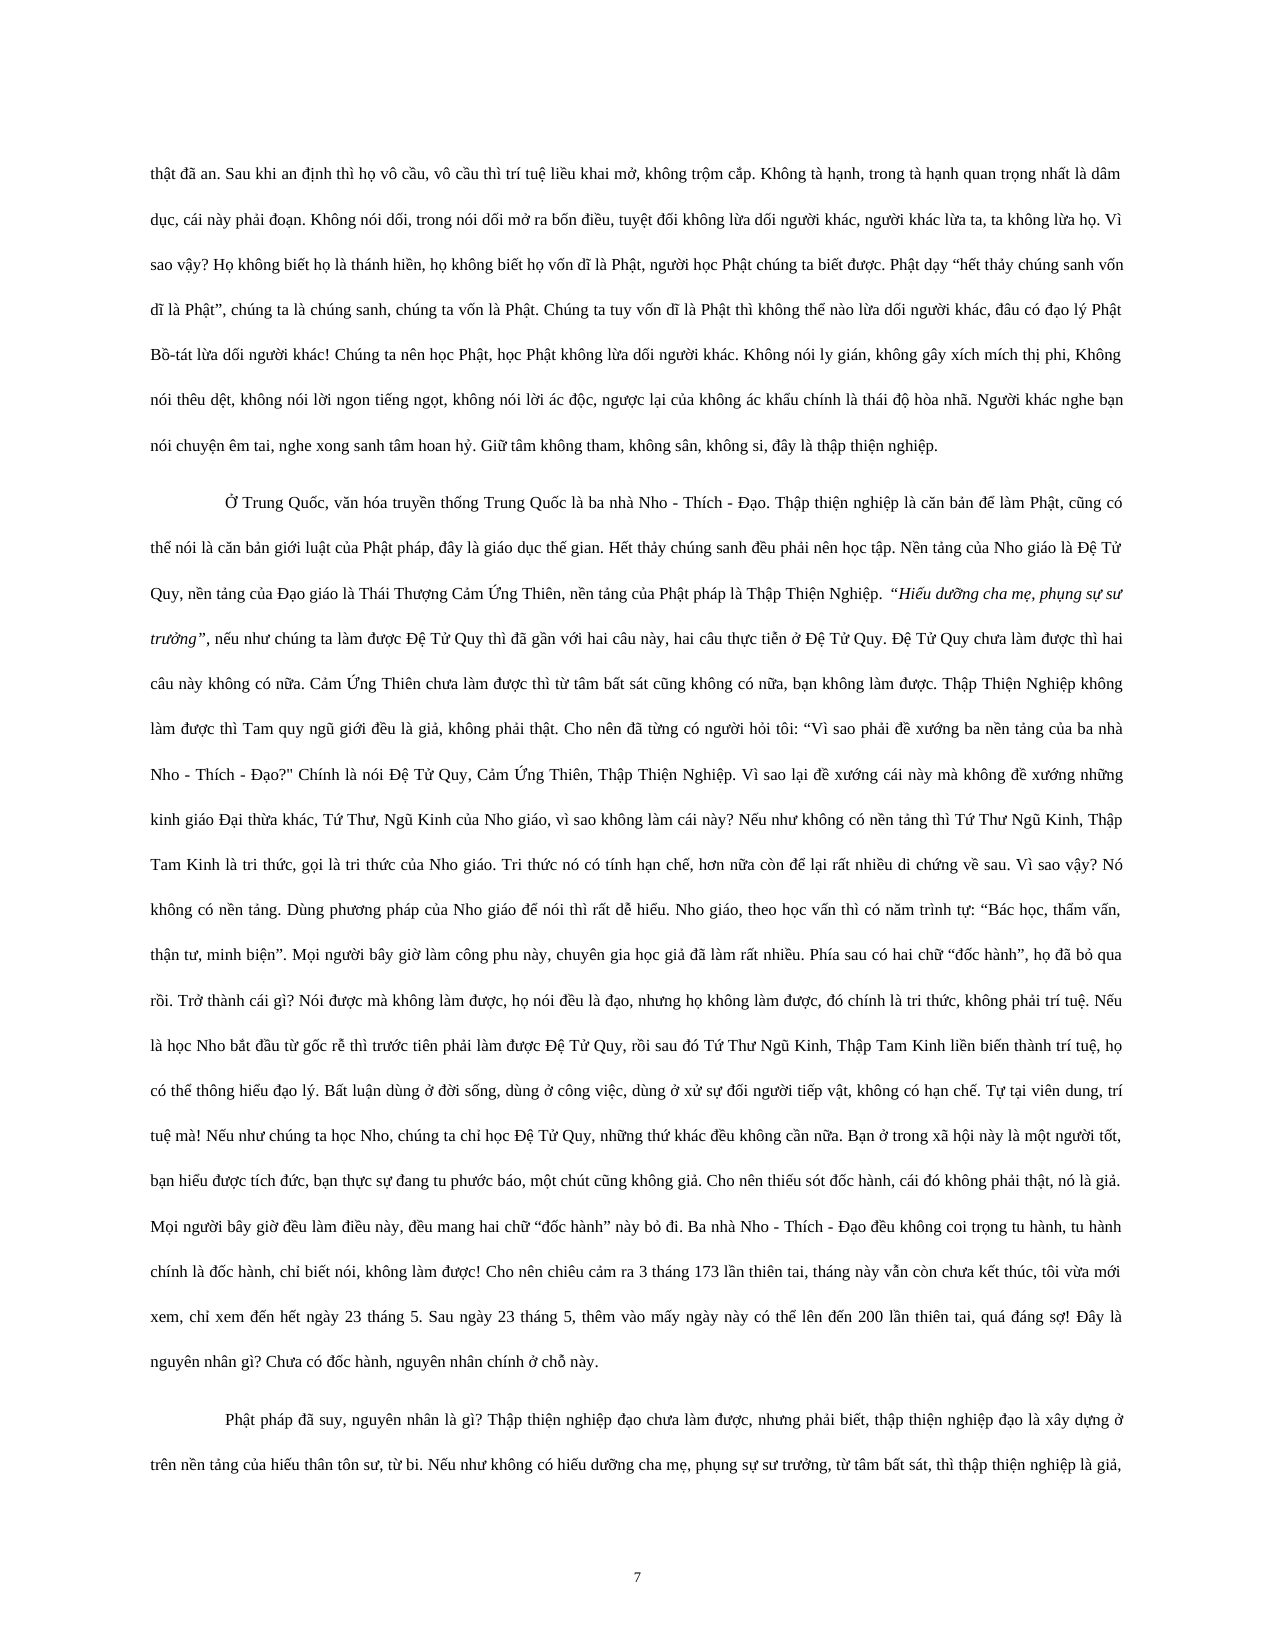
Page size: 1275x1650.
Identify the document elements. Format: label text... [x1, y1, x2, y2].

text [150, 150, 1125, 455]
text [150, 1396, 1125, 1474]
text Ở Trung Quốc, văn hóa truyền thống Trung Quốc là ba nhà Nho - Thích - Đạo. Thập thiện nghiệp là căn bản để làm Phật, cũng có thể nói là căn bản giới luật của Phật pháp, đây là giáo dục thế gian. Hết thảy chúng sanh đều phải nên học tập. Nền tảng của Nho giáo là Đệ Tử Quy, nền tảng của Đạo giáo là Thái Thượng Cảm Ứng Thiên, nền tảng của Phật pháp là Thập Thiện Nghiệp. “Hiếu dưỡng cha mẹ, phụng sự sư trưởng”, nếu như chúng ta làm được Đệ Tử Quy thì đã gần với hai câu này, hai câu thực tiễn ở Đệ Tử Quy. Đệ Tử Quy chưa làm được thì hai câu này không có nữa. Cảm Ứng Thiên chưa làm được thì từ tâm bất sát cũng không có nữa, bạn không làm được. Thập Thiện Nghiệp không làm được thì Tam quy ngũ giới đều là giả, không phải thật. Cho nên đã từng có người hỏi tôi: “Vì sao phải đề xướng ba nền tảng của ba nhà Nho - Thích - Đạo?" Chính là nói Đệ Tử Quy, Cảm Ứng Thiên, Thập Thiện Nghiệp. Vì sao lại đề xướng cái này mà không đề xướng những kinh giáo Đại thừa khác, Tứ Thư, Ngũ Kinh của Nho giáo, vì sao không làm cái này? Nếu như không có nền tảng thì Tứ Thư Ngũ Kinh, Thập Tam Kinh là tri thức, gọi là tri thức của Nho giáo. Tri thức nó có tính hạn chế, hơn nữa còn để lại rất nhiều di chứng về sau. Vì sao vậy? Nó không có nền tảng. Dùng phương pháp của Nho giáo để nói thì rất dễ hiểu. Nho giáo, theo học vấn thì có năm trình tự: “Bác học, thẩm vấn, thận tư, minh biện”. Mọi người bây giờ làm công phu này, chuyên gia học giả đã làm rất nhiều. Phía sau có hai chữ “đốc hành”, họ đã bỏ qua rồi. Trở thành cái gì? Nói được mà không làm được, họ nói đều là đạo, nhưng họ không làm được, đó chính là tri thức, không phải trí tuệ. Nếu là học Nho bắt đầu từ gốc rễ thì trước tiên phải làm được Đệ Tử Quy, rồi sau đó Tứ Thư Ngũ Kinh, Thập Tam Kinh liền biến thành trí tuệ, họ có thể thông hiểu đạo lý. Bất luận dùng ở đời sống, dùng ở công việc, dùng ở xử sự đối người tiếp vật, không có hạn chế. Tự tại viên dung, trí tuệ mà! Nếu như chúng ta học Nho, chúng ta chỉ học Đệ Tử Quy, những thứ khác đều không cần nữa. Bạn ở trong xã hội này là một người tốt, bạn hiểu được tích đức, bạn thực sự đang tu phước báo, một chút cũng không giả. Cho nên thiếu sót đốc hành, cái đó không phải thật, nó là giả. Mọi người bây giờ đều làm điều này, đều mang hai chữ “đốc hành” này bỏ đi. Ba nhà Nho - Thích - Đạo đều không coi trọng tu hành, tu hành chính là đốc hành, chỉ biết nói, không làm được! Cho nên chiêu cảm ra 3 tháng 173 lần thiên tai, tháng này vẫn còn chưa kết thúc, tôi vừa mới xem, chỉ xem đến hết ngày 23 tháng 5. Sau ngày 23 tháng 5, thêm vào mấy ngày này có thể lên đến 200 lần thiên tai, quá đáng sợ! Đây là nguyên nhân gì? Chưa có đốc hành, nguyên nhân chính ở chỗ này. [150, 479, 1125, 1371]
